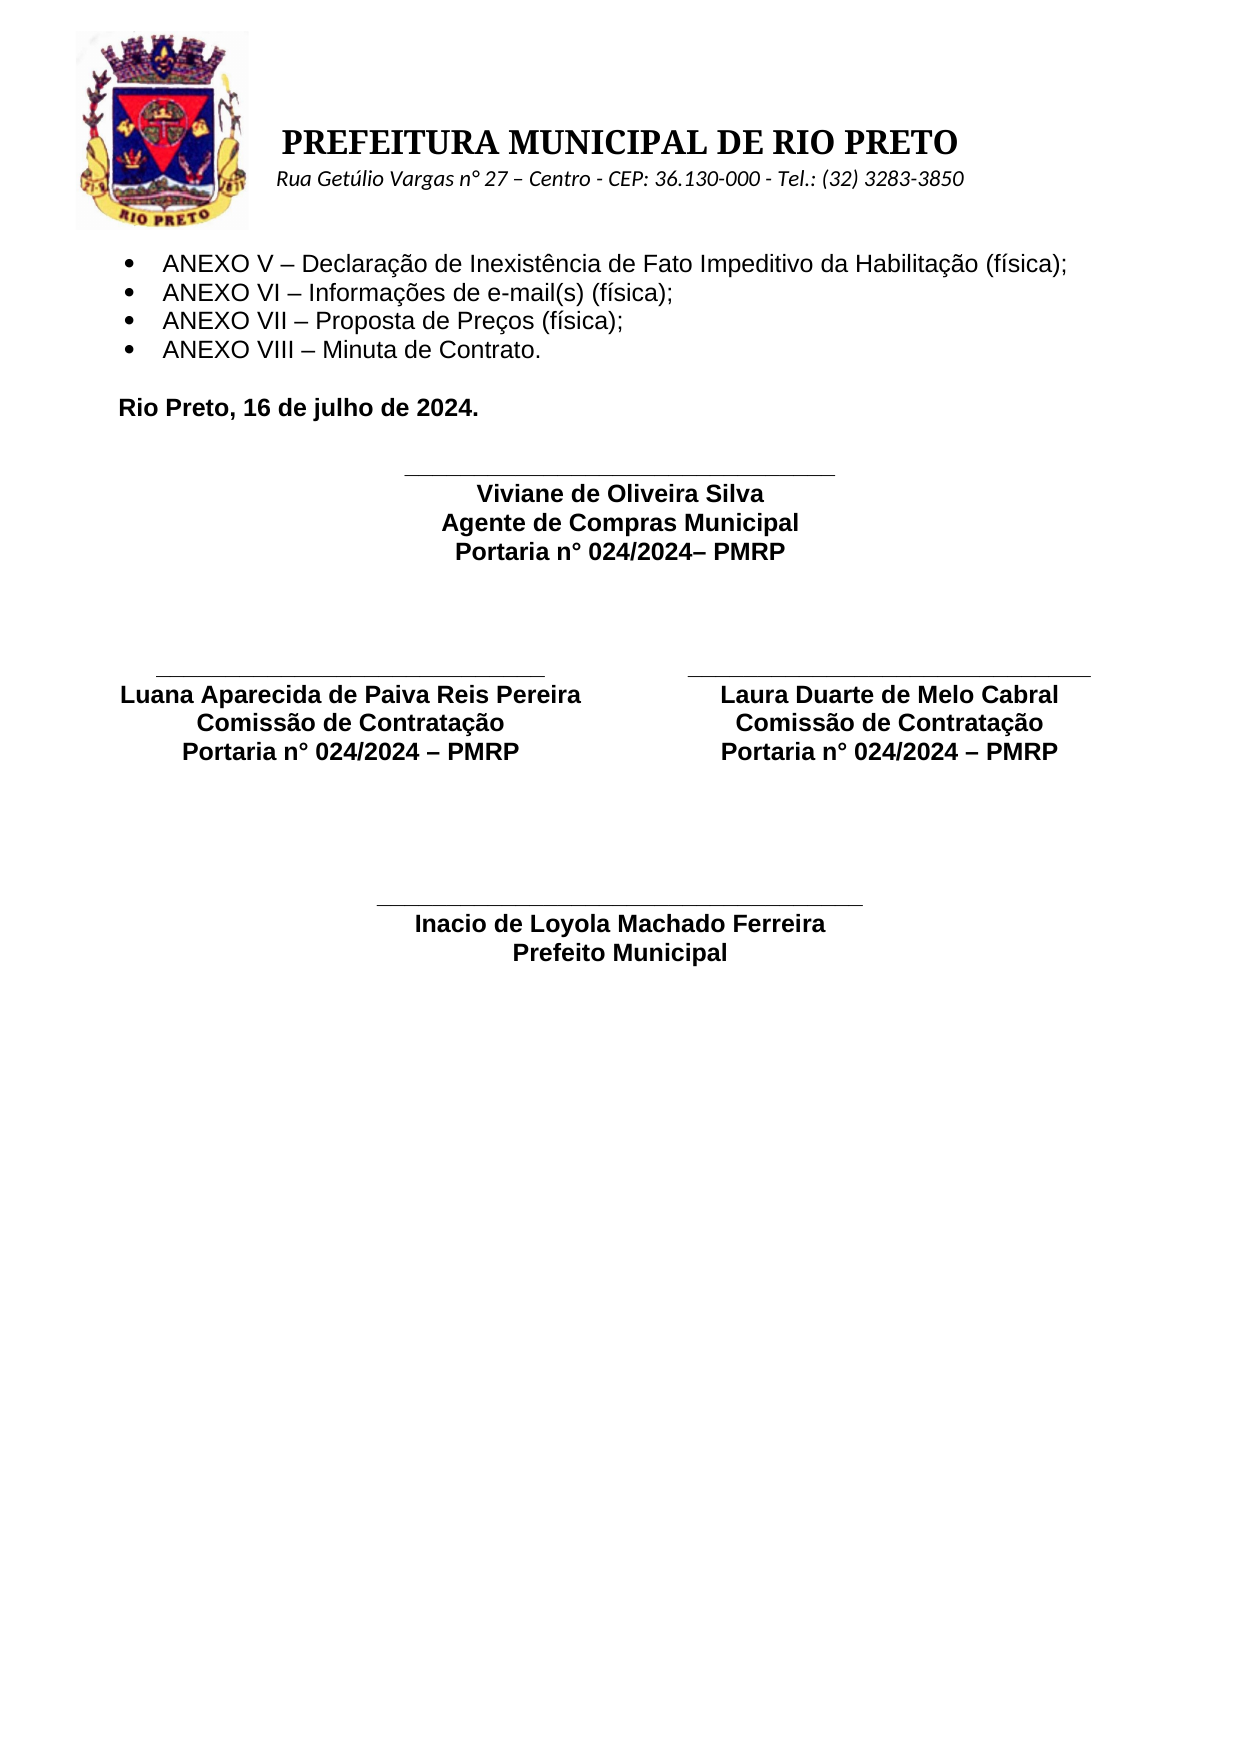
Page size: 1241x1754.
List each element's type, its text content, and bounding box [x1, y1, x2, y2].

text ___________________________________ [118, 880, 1122, 909]
text _______________________________ [118, 450, 1122, 479]
text Portaria n° 024/2024 – PMRP [118, 737, 583, 766]
text Comissão de Contratação [118, 708, 583, 737]
text Portaria n° 024/2024 – PMRP [657, 737, 1122, 766]
text Agente de Compras Municipal [118, 508, 1122, 537]
text Laura Duarte de Melo Cabral [657, 679, 1122, 708]
text Viviane de Oliveira Silva [118, 479, 1122, 508]
text Portaria n° 024/2024– PMRP [118, 537, 1122, 565]
list ANEXO VI – Informações de e-mail(s) (física); [125, 277, 1122, 306]
picture [75, 31, 249, 230]
text Rio Preto, 16 de julho de 2024. [118, 393, 1122, 422]
text Comissão de Contratação [657, 708, 1122, 737]
text Luana Aparecida de Paiva Reis Pereira [118, 679, 583, 708]
text ____________________________ [118, 651, 583, 679]
list ANEXO V – Declaração de Inexistência de Fato Impeditivo da Habilitação (física); [125, 249, 1122, 277]
text Inacio de Loyola Machado Ferreira [118, 909, 1122, 938]
list ANEXO VIII – Minuta de Contrato. [125, 335, 1122, 364]
text Prefeito Municipal [118, 938, 1122, 966]
list ANEXO VII – Proposta de Preços (física); [125, 306, 1122, 335]
text _____________________________ [657, 651, 1122, 679]
